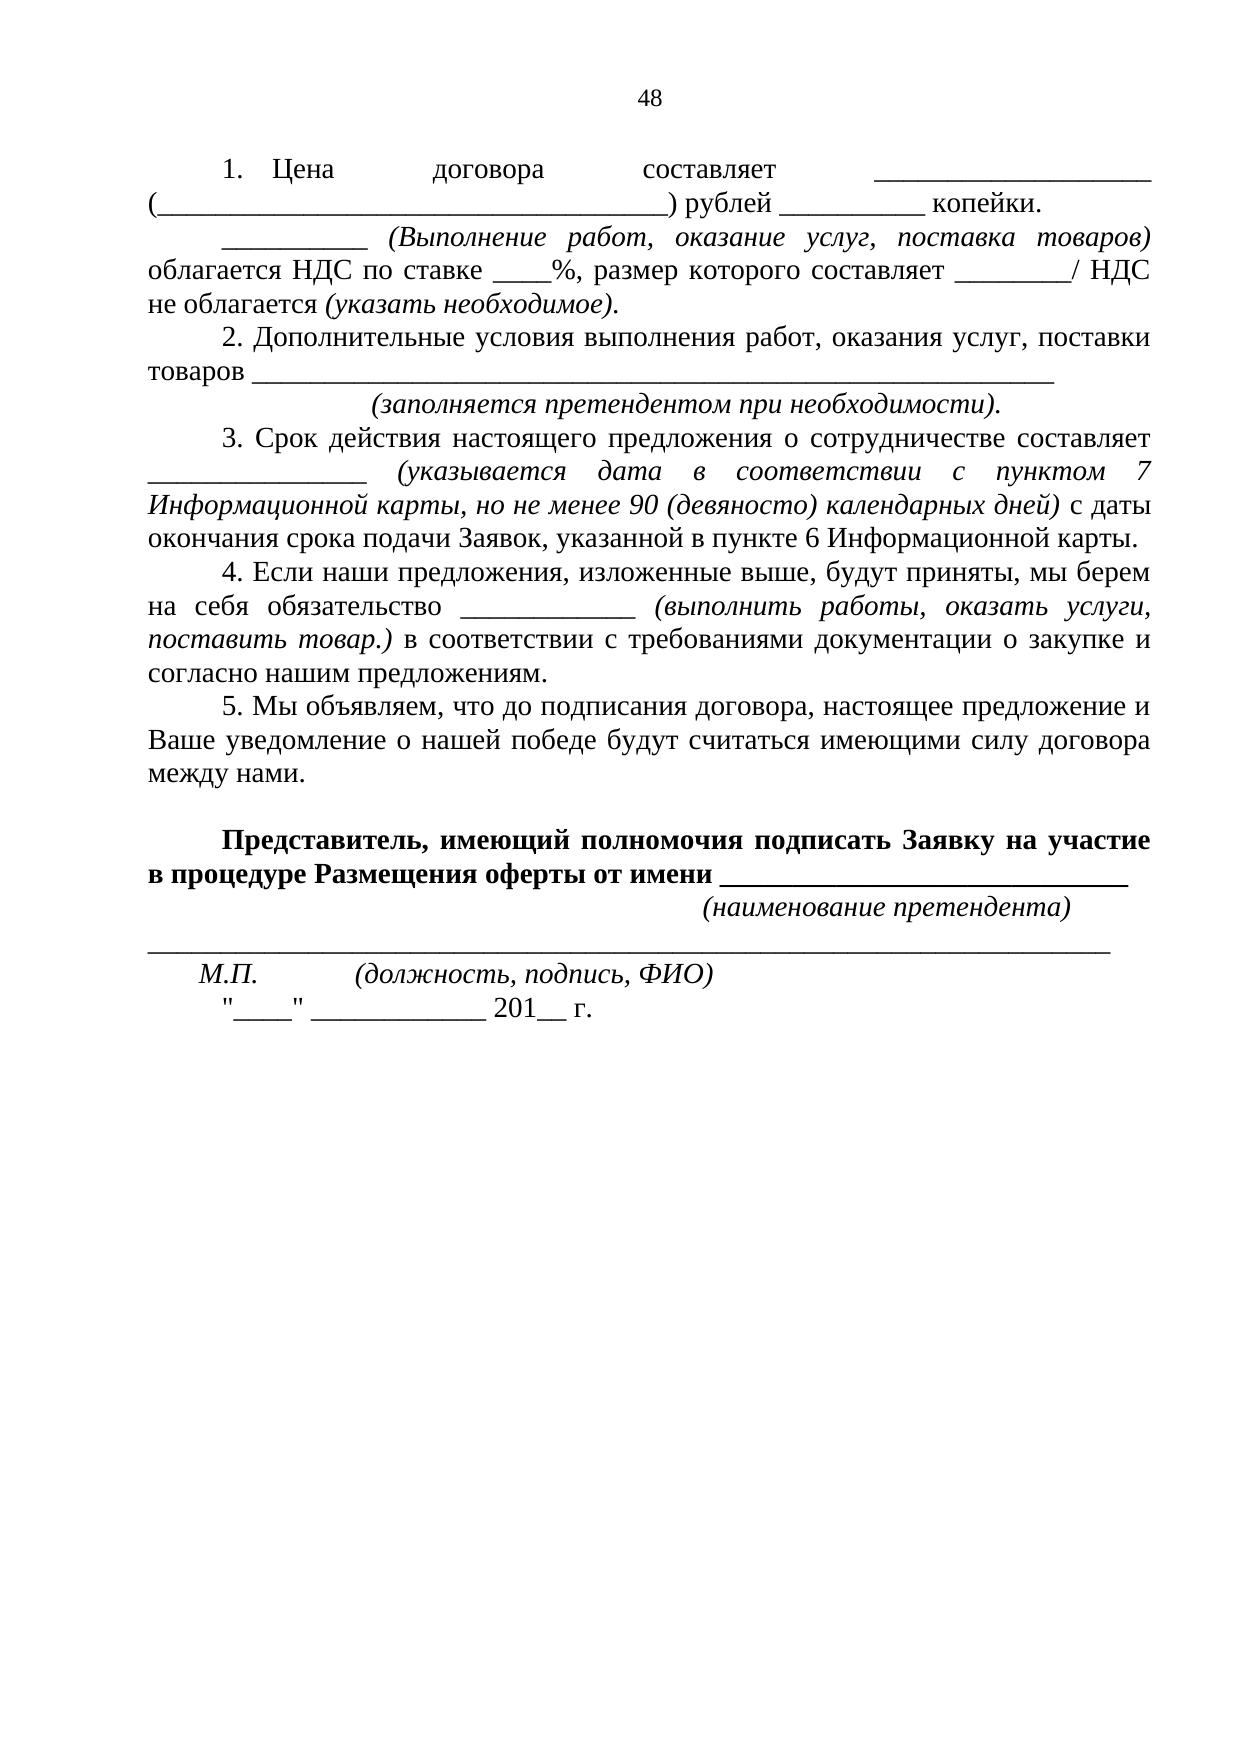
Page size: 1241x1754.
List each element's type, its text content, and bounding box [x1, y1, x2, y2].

text (заполняется претендентом при необходимости). [148, 386, 1152, 420]
list Цена договора составляет ___________________ (___________________________________) рублей __________ копейки. [148, 152, 1152, 219]
text 5. Мы объявляем, что до подписания договора, настоящее предложение и Ваше уведомление о нашей победе будут считаться имеющими силу договора между нами. [148, 688, 1152, 789]
text "____" ____________ 201__ г. [148, 990, 1152, 1024]
text __________ (Выполнение работ, оказание услуг, поставка товаров) облагается НДС по ставке ____%, размер которого составляет ________/ НДС не облагается (указать необходимое). [148, 219, 1152, 319]
text (наименование претендента) [148, 889, 1152, 923]
text __________________________________________________________________ [148, 923, 1152, 957]
text М.П. (должность, подпись, ФИО) [148, 957, 1152, 990]
text 3. Срок действия настоящего предложения о сотрудничестве составляет _______________ (указывается дата в соответствии с пунктом 7 Информационной карты, но не менее 90 (девяносто) календарных дней) с даты окончания срока подачи Заявок, указанной в пункте 6 Информационной карты. [148, 420, 1152, 554]
text 4. Если наши предложения, изложенные выше, будут приняты, мы берем на себя обязательство ____________ (выполнить работы, оказать услуги, поставить товар.) в соответствии с требованиями документации о закупке и согласно нашим предложениям. [148, 554, 1152, 688]
text Представитель, имеющий полномочия подписать Заявку на участие в процедуре Размещения оферты от имени ____________________________ [148, 822, 1152, 889]
text 2. Дополнительные условия выполнения работ, оказания услуг, поставки товаров _______________________________________________________ [148, 319, 1152, 386]
